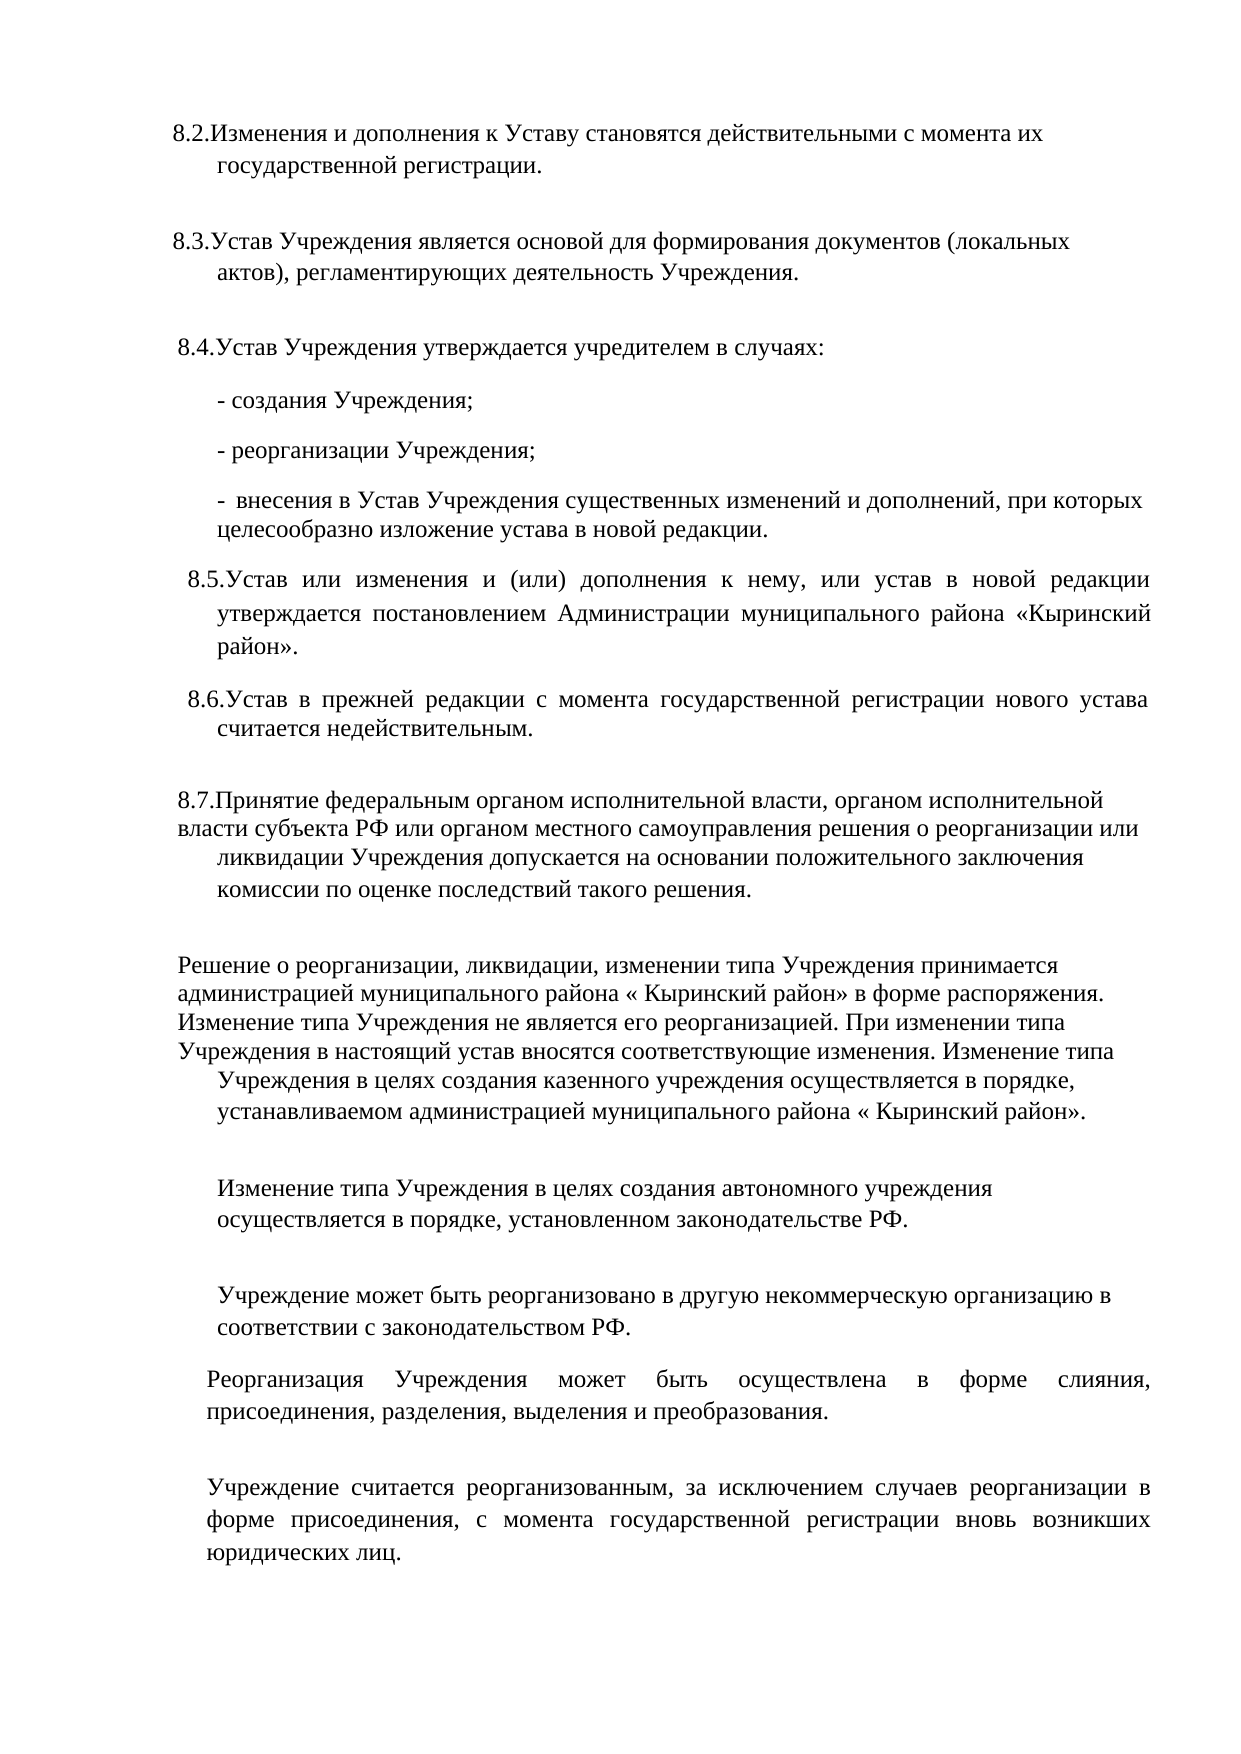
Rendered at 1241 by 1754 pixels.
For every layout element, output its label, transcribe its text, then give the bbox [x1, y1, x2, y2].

text Учреждение может быть реорганизовано в другую некоммерческую организацию в соответствии с законодательством РФ. [217, 1280, 1149, 1341]
text Решение о реорганизации, ликвидации, изменении типа Учреждения принимается администрацией муниципального района « Кыринский район» в форме распоряжения. Изменение типа Учреждения не является его реорганизацией. При изменении типа Учреждения в настоящий устав вносятся соответствующие изменения. Изменение типа [177, 950, 1152, 1065]
text 8.4.Устав Учреждения утверждается учредителем в случаях: [177, 332, 1152, 361]
text ликвидации Учреждения допускается на основании положительного заключения комиссии по оценке последствий такого решения. [217, 842, 1149, 902]
text 8.6.Устав в прежней редакции с момента государственной регистрации нового устава считается недействительным. [187, 685, 1149, 742]
list создания Учреждения; [217, 386, 1152, 414]
text 8.3.Устав Учреждения является основой для формирования документов (локальных актов), регламентирующих деятельность Учреждения. [172, 226, 1149, 286]
text Учреждение считается реорганизованным, за исключением случаев реорганизации в форме присоединения, с момента государственной регистрации вновь возникших юридических лиц. [206, 1472, 1152, 1565]
text Изменение типа Учреждения в целях создания автономного учреждения осуществляется в порядке, установленном законодательстве РФ. [217, 1173, 1149, 1233]
text 8.2.Изменения и дополнения к Уставу становятся действительными с момента их государственной регистрации. [172, 118, 1152, 178]
list реорганизации Учреждения; [217, 436, 1152, 464]
text Реорганизация Учреждения может быть осуществлена в форме слияния, присоединения, разделения, выделения и преобразования. [206, 1364, 1152, 1424]
text 8.7.Принятие федеральным органом исполнительной власти, органом исполнительной власти субъекта РФ или органом местного самоуправления решения о реорганизации или [177, 785, 1152, 842]
list внесения в Устав Учреждения существенных изменений и дополнений, при которых целесообразно изложение устава в новой редакции. [217, 486, 1149, 542]
text Учреждения в целях создания казенного учреждения осуществляется в порядке, устанавливаемом администрацией муниципального района « Кыринский район». [217, 1065, 1149, 1125]
text 8.5.Устав или изменения и (или) дополнения к нему, или устав в новой редакции утверждается постановлением Администрации муниципального района «Кыринский район». [187, 564, 1152, 660]
